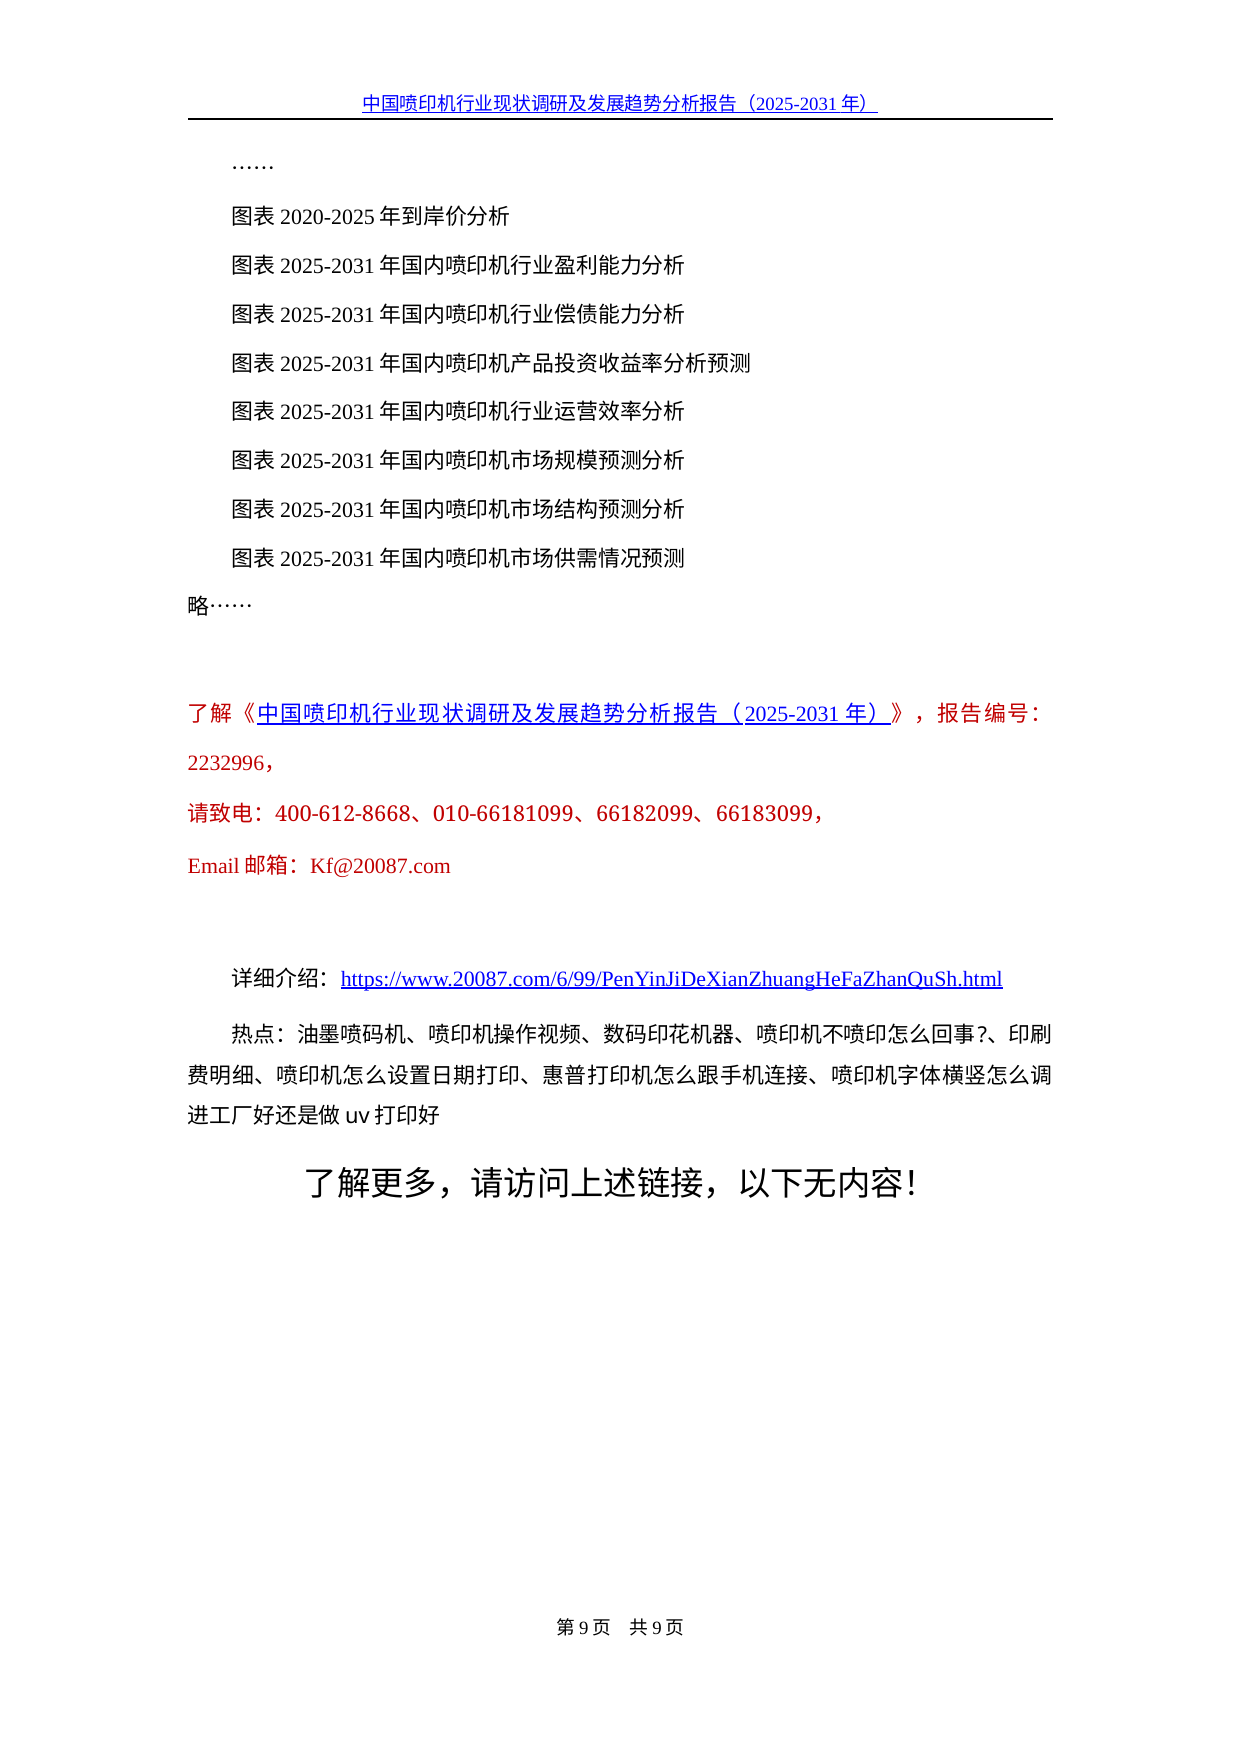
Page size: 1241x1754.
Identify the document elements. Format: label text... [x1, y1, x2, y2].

text 了解《中国喷印机行业现状调研及发展趋势分析报告（2025-2031年）》，报告编号：2232996， [187, 695, 1053, 777]
text 请致电：400-612-8668、010-66181099、66182099、66183099， [187, 796, 1053, 828]
text 热点：油墨喷码机、喷印机操作视频、数码印花机器、喷印机不喷印怎么回事?、印刷费明细、喷印机怎么设置日期打印、惠普打印机怎么跟手机连接、喷印机字体横竖怎么调、进工厂好还是做uv打印好 [187, 1017, 1053, 1131]
text Email邮箱：Kf@20087.com [187, 847, 1053, 880]
title 了解更多，请访问上述链接，以下无内容！ [187, 1148, 1053, 1213]
text 详细介绍：https://www.20087.com/6/99/PenYinJiDeXianZhuangHeFaZhanQuSh.html [187, 960, 1053, 993]
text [187, 150, 1053, 621]
